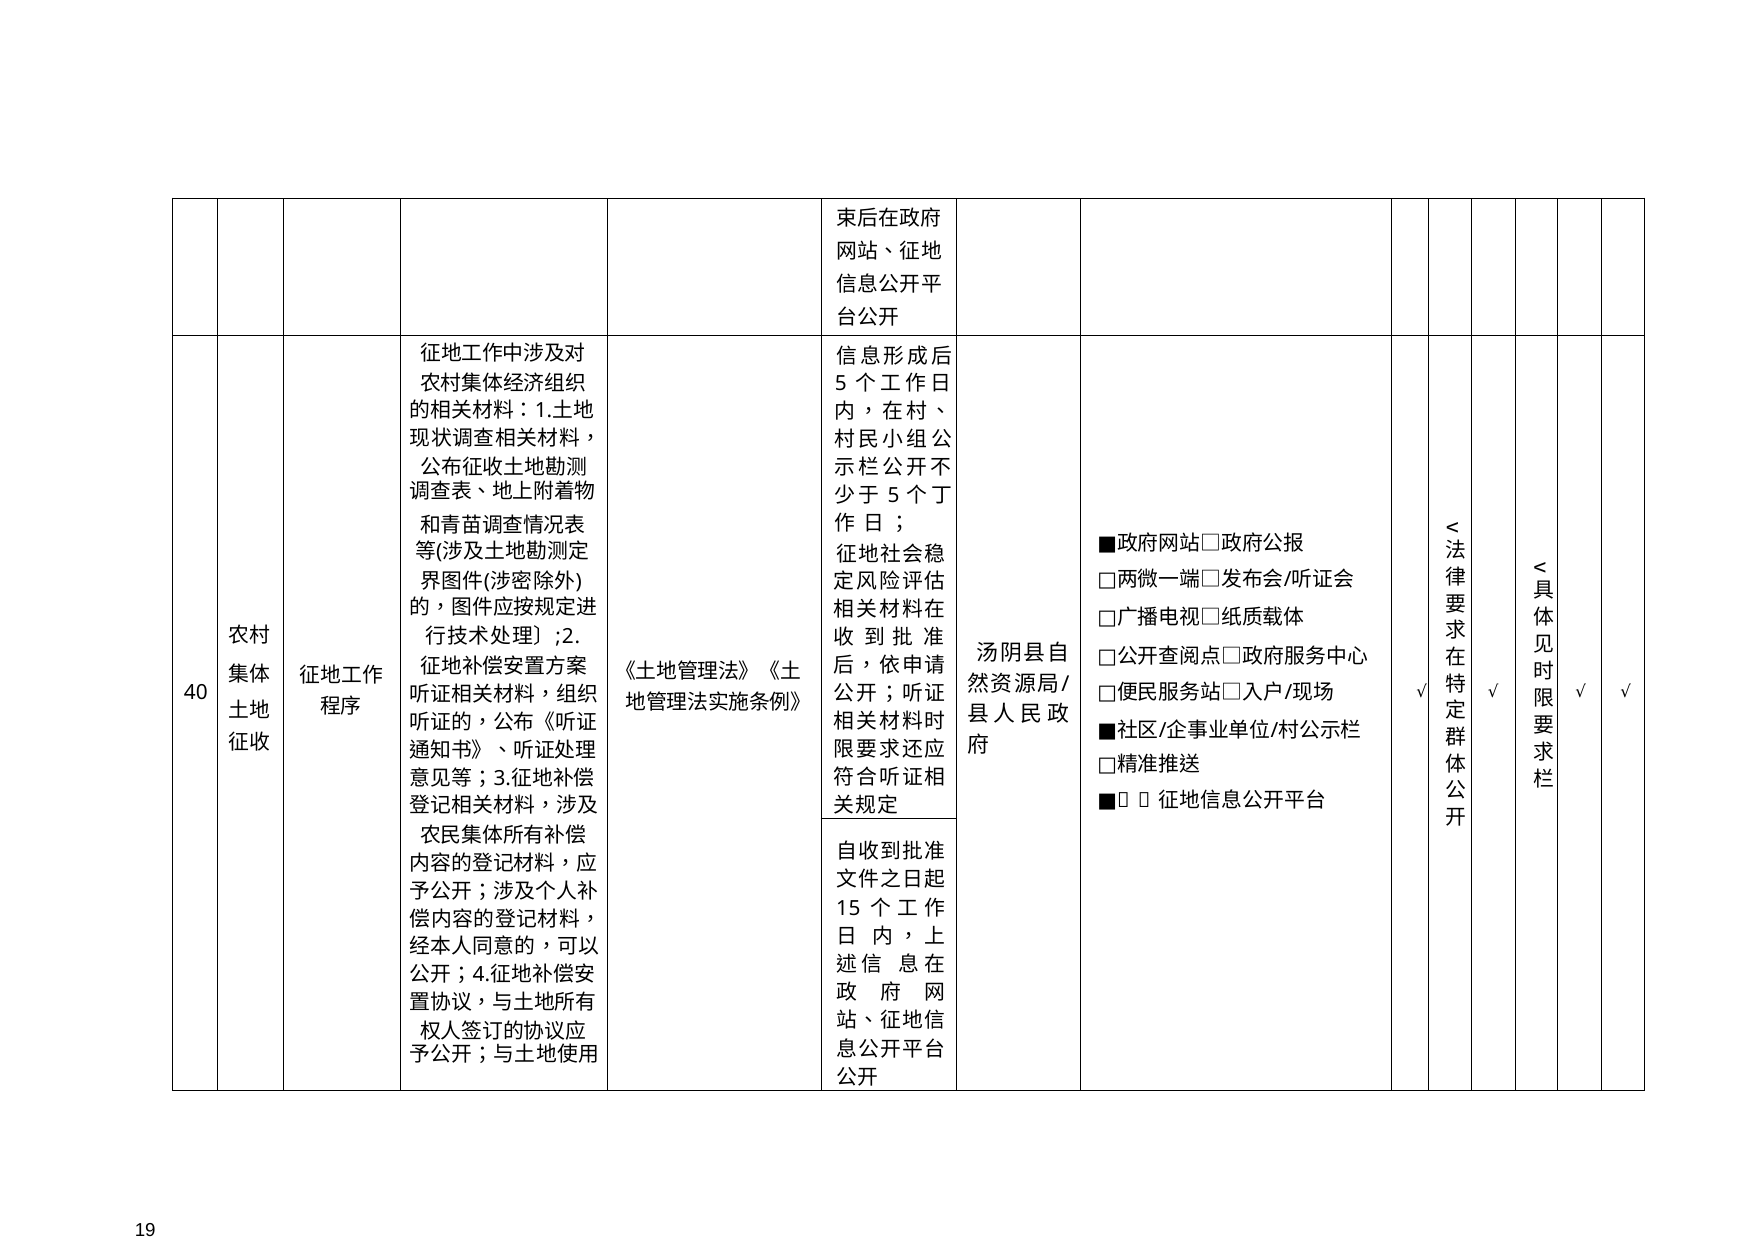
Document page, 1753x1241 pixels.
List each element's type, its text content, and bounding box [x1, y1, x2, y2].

table_header [608, 199, 821, 335]
table_cell ■政府网站□政府公报 □两微一端□发布会/听证会 □广播电视□纸质载体 □公开查阅点□政府服务中心 □便民服务站□入户/现场 ■社区/企事业单位/村公示栏 □精准推送 ■其他征地信息公开平台 [1081, 336, 1391, 1090]
table_header [1472, 199, 1515, 335]
table_cell 《土地管理法》《土 地管理法实施条例》 [608, 336, 821, 1090]
table_header [173, 199, 217, 335]
table_cell √ [1602, 336, 1644, 1090]
table_cell 自收到批准 文件之日起 15个工作日 内，上述信 息在政府网 站、征地信 息公开平台 公开 [822, 819, 956, 1090]
table_header [1392, 199, 1428, 335]
table_cell v 法 律 要 求 在 特 定 群 体 公 开 [1429, 336, 1471, 1090]
table_cell 征地工作中涉及对 农村集体经济组织 的相关材料：1.土地 现状调查相关材料， 公布征收土地勘测 调查表、地上附着物 和青苗调查情况表 等(涉及土地勘测定 界图件(涉密除外) 的，图件应按规定进 行技术处理〕;2. 征地补偿安置方案 听证相关材料，组织 听证的，公布《听证 通知书》、听证处理 意见等；3.征地补偿 登记相关材料，涉及 农民集体所有补偿 内容的登记材料，应 予公开；涉及个人补 偿内容的登记材料， 经本人同意的，可以 公开；4.征地补偿安 置协议，与土地所有 权人签订的协议应 予公开；与土地使用 [401, 336, 607, 1090]
table_header [218, 199, 283, 335]
table_header [401, 199, 607, 335]
table_cell 农村 集体 土地 征收 [218, 336, 283, 1090]
table_header [1081, 199, 1391, 335]
table_cell √ [1472, 336, 1515, 1090]
table_header [957, 199, 1080, 335]
table_cell v 具 体 见 时 限 要 求 栏 [1516, 336, 1557, 1090]
table_cell 40 [173, 336, 217, 1090]
table_cell 征地工作 程序 [284, 336, 400, 1090]
table_header [284, 199, 400, 335]
table_cell 汤阴县自然资源局/ 县人民政府 [957, 336, 1080, 1090]
table_header [1602, 199, 1644, 335]
table_header [1558, 199, 1601, 335]
table_cell √ [1558, 336, 1601, 1090]
table_header 束后在政府 网站、征地 信息公开平 台公开 [822, 199, 956, 335]
table_cell 信息形成后 5个工作日 内，在村、 村民小组公 示栏公开不 少于5个丁 作 日 ； 征地社会稳 定风险评估 相关材料在 收 到 批 准 后，依申请 公开；听证 相关材料时 限要求还应 符合听证相 关规定 [822, 336, 956, 818]
table_cell √ [1392, 336, 1428, 1090]
table_header [1429, 199, 1471, 335]
table_header [1516, 199, 1557, 335]
